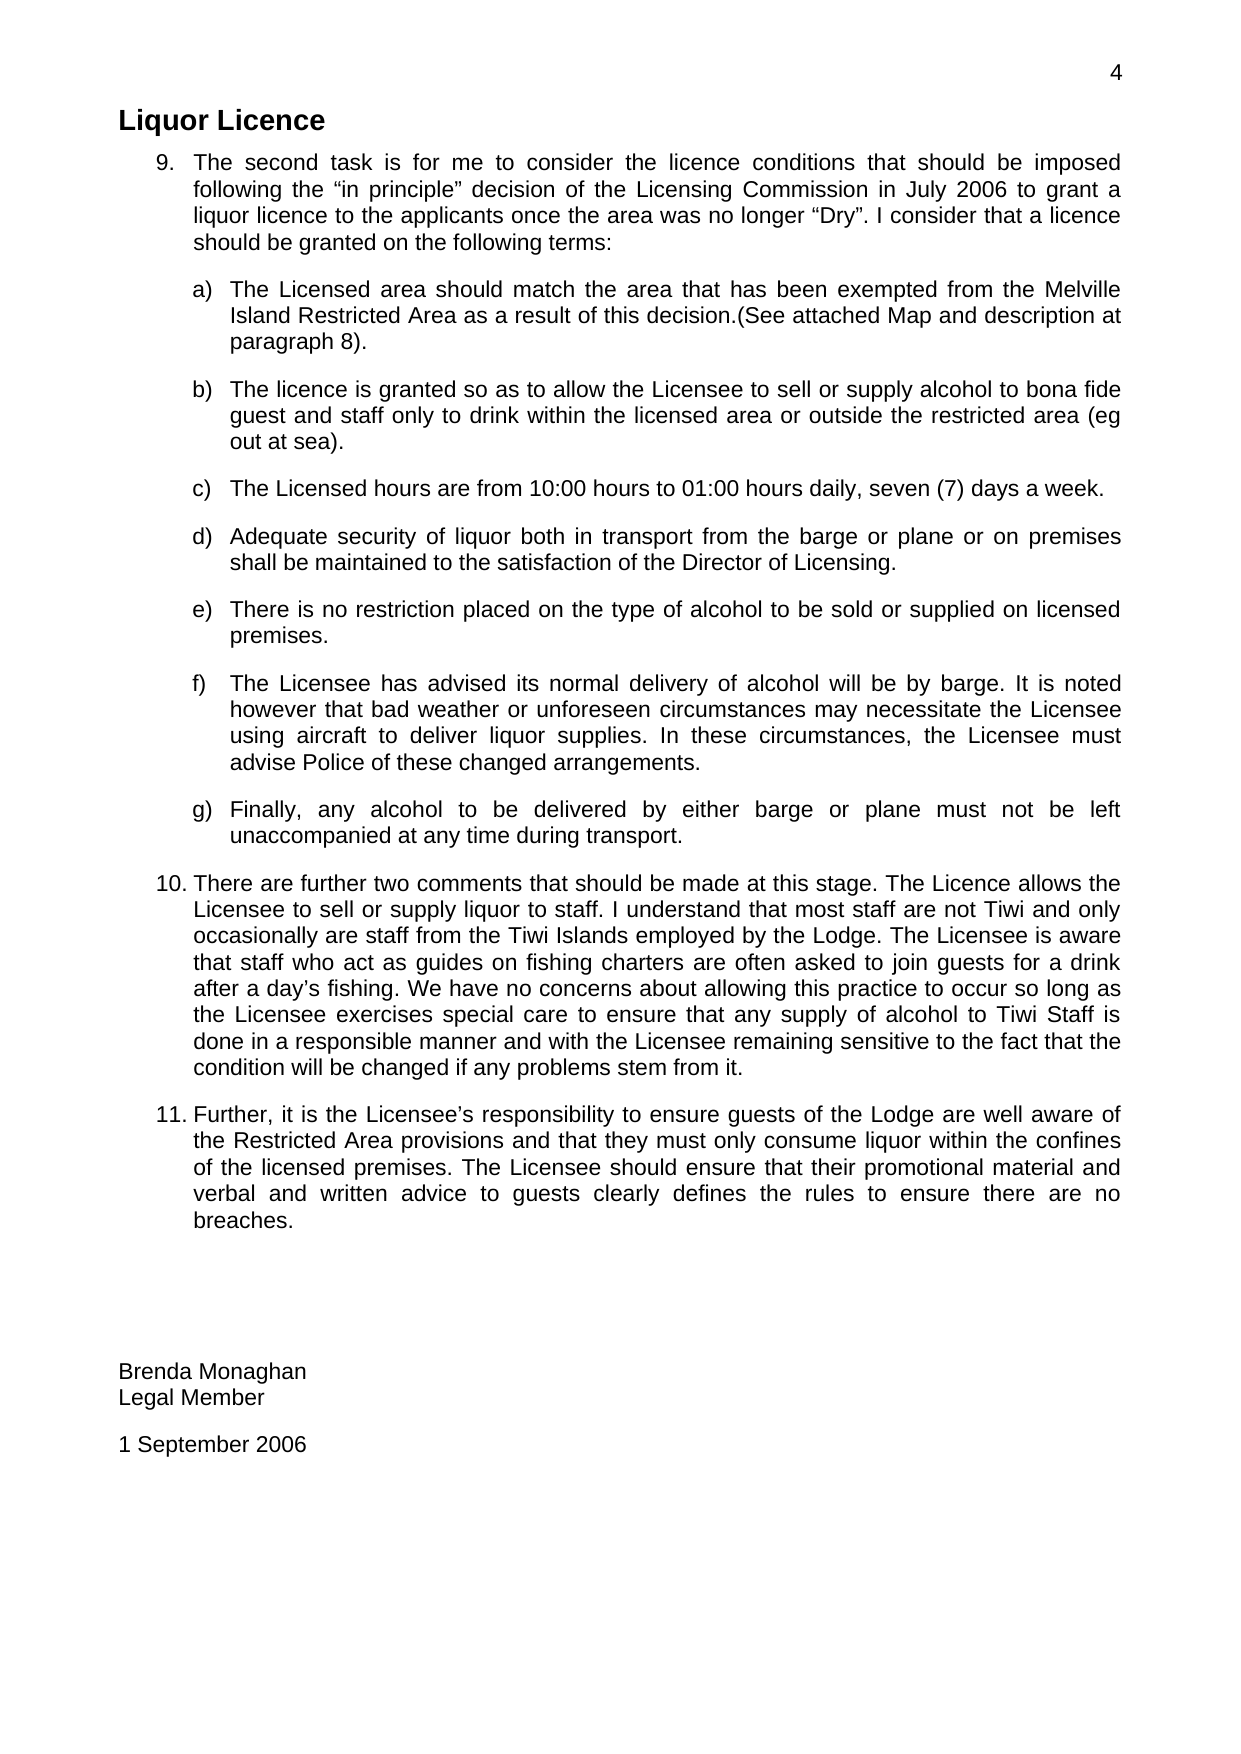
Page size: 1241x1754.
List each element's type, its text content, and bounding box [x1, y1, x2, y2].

subtitle Liquor Licence [118, 103, 1122, 137]
list The second task is for me to consider the licence conditions that should be imposed following the “in principle” decision of the Licensing Commission in July 2006 to grant a liquor licence to the applicants once the area was no longer “Dry”. I consider that a licence should be granted on the following terms: [156, 149, 1122, 255]
list The Licensee has advised its normal delivery of alcohol will be by barge. It is noted however that bad weather or unforeseen circumstances may necessitate the Licensee using aircraft to deliver liquor supplies. In these circumstances, the Licensee must advise Police of these changed arrangements. [192, 670, 1122, 775]
list Finally, any alcohol to be delivered by either barge or plane must not be left unaccompanied at any time during transport. [192, 796, 1122, 849]
list There is no restriction placed on the type of alcohol to be sold or supplied on licensed premises. [192, 596, 1122, 649]
list Further, it is the Licensee’s responsibility to ensure guests of the Lodge are well aware of the Restricted Area provisions and that they must only consume liquor within the confines of the licensed premises. The Licensee should ensure that their promotional material and verbal and written advice to guests clearly defines the rules to ensure there are no breaches. [156, 1101, 1122, 1233]
list The Licensed area should match the area that has been exempted from the Melville Island Restricted Area as a result of this decision.(See attached Map and description at paragraph 8). [192, 276, 1122, 355]
text Brenda Monaghan Legal Member [118, 1358, 1122, 1411]
list There are further two comments that should be made at this stage. The Licence allows the Licensee to sell or supply liquor to staff. I understand that most staff are not Tiwi and only occasionally are staff from the Tiwi Islands employed by the Lodge. The Licensee is aware that staff who act as guides on fishing charters are often asked to join guests for a drink after a day’s fishing. We have no concerns about allowing this practice to occur so long as the Licensee exercises special care to ensure that any supply of alcohol to Tiwi Staff is done in a responsible manner and with the Licensee remaining sensitive to the fact that the condition will be changed if any problems stem from it. [156, 869, 1122, 1080]
list The Licensed hours are from 10:00 hours to 01:00 hours daily, seven (7) days a week. [192, 475, 1122, 502]
list The licence is granted so as to allow the Licensee to sell or supply alcohol to bona fide guest and staff only to drink within the licensed area or outside the restricted area (eg out at sea). [192, 376, 1122, 454]
list Adequate security of liquor both in transport from the barge or plane or on premises shall be maintained to the satisfaction of the Director of Licensing. [192, 523, 1122, 575]
text 1 September 2006 [118, 1431, 1122, 1458]
